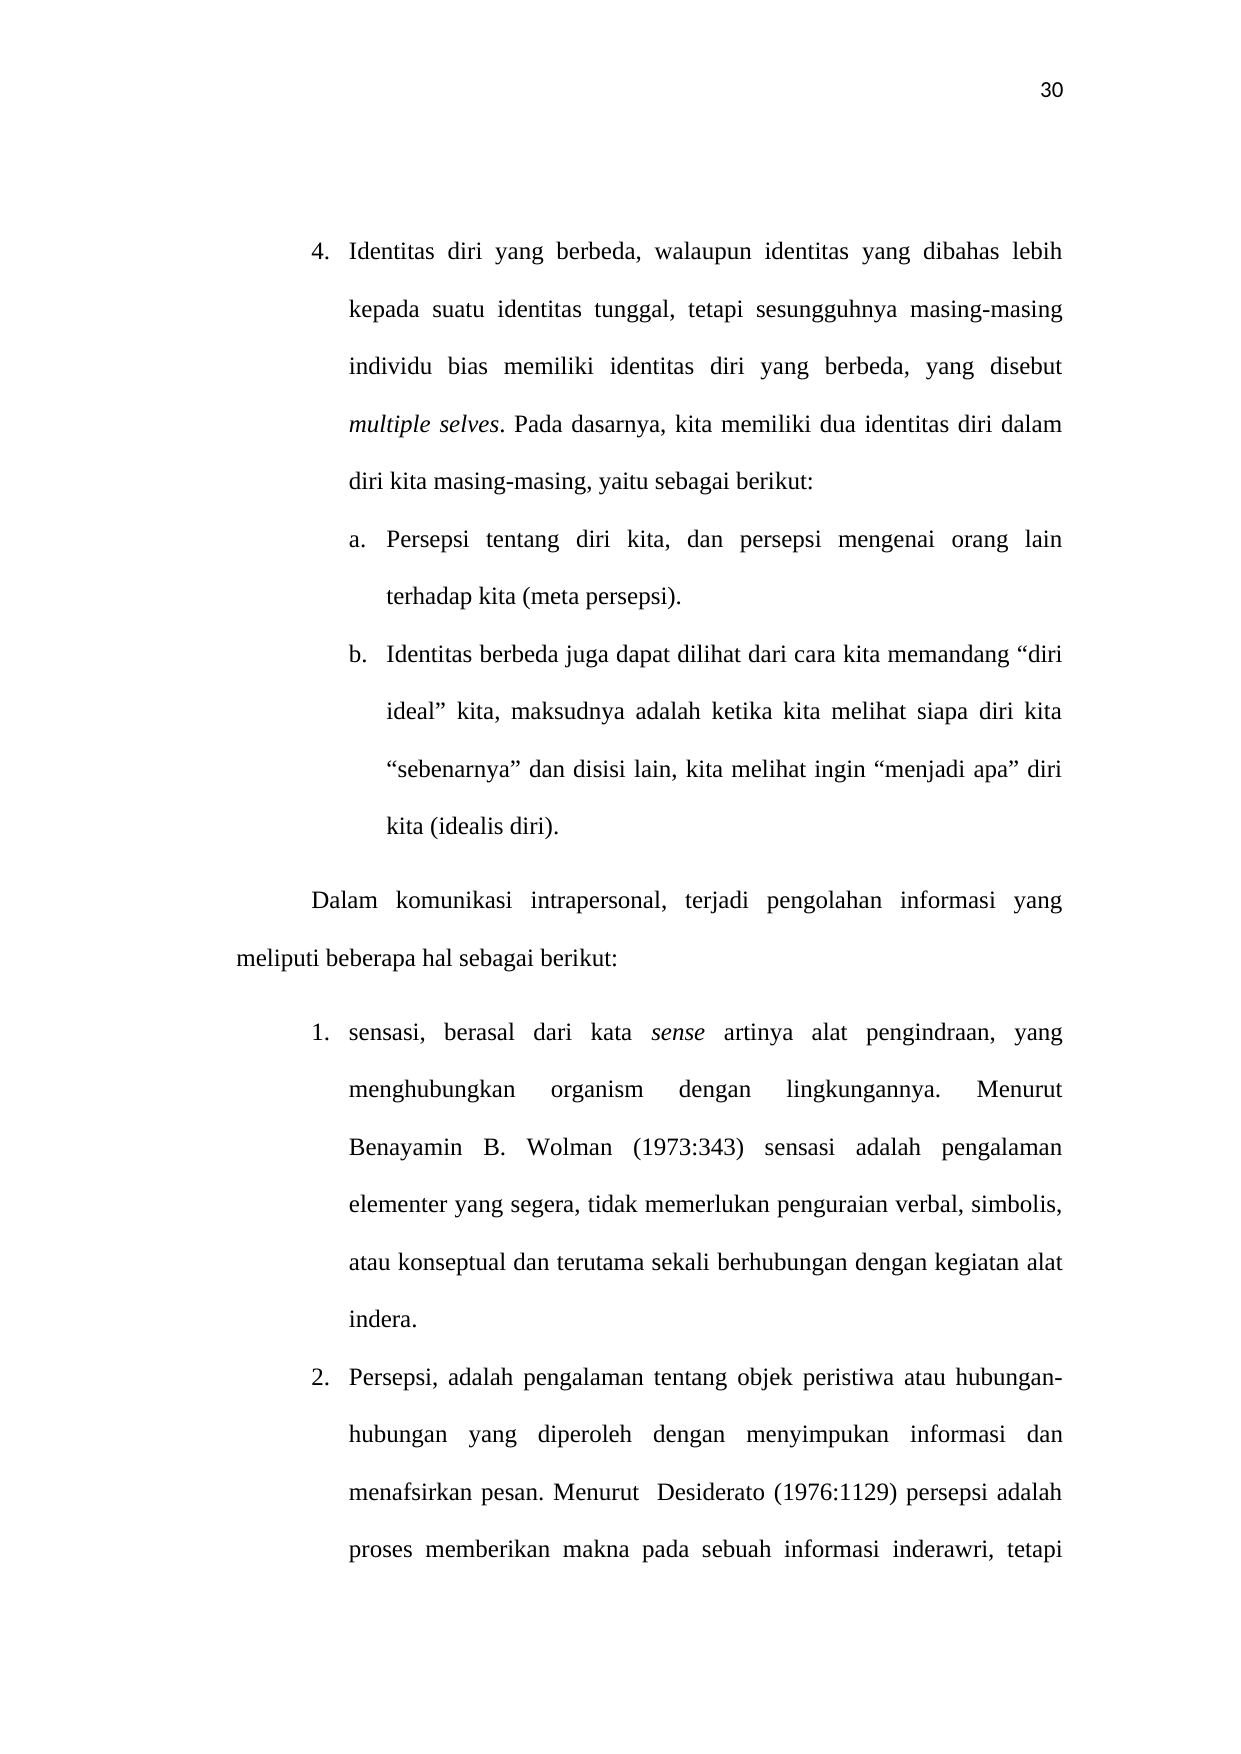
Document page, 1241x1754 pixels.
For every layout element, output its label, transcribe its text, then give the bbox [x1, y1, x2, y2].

list Identitas diri yang berbeda, walaupun identitas yang dibahas lebih kepada suatu identitas tunggal, tetapi sesungguhnya masing-masing individu bias memiliki identitas diri yang berbeda, yang disebut multiple selves. Pada dasarnya, kita memiliki dua identitas diri dalam diri kita masing-masing, yaitu sebagai berikut: [311, 236, 1063, 495]
text Dalam komunikasi intrapersonal, terjadi pengolahan informasi yang meliputi beberapa hal sebagai berikut: [236, 885, 1063, 972]
list Persepsi tentang diri kita, dan persepsi mengenai orang lain terhadap kita (meta persepsi). [349, 524, 1063, 610]
list Identitas berbeda juga dapat dilihat dari cara kita memandang “diri ideal” kita, maksudnya adalah ketika kita melihat siapa diri kita “sebenarnya” dan disisi lain, kita melihat ingin “menjadi apa” diri kita (idealis diri). [349, 639, 1063, 840]
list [311, 1362, 1063, 1563]
list sensasi, berasal dari kata sense artinya alat pengindraan, yang menghubungkan organism dengan lingkungannya. Menurut Benayamin B. Wolman (1973:343) sensasi adalah pengalaman elementer yang segera, tidak memerlukan penguraian verbal, simbolis, atau konseptual dan terutama sekali berhubungan dengan kegiatan alat indera. [311, 1017, 1063, 1333]
